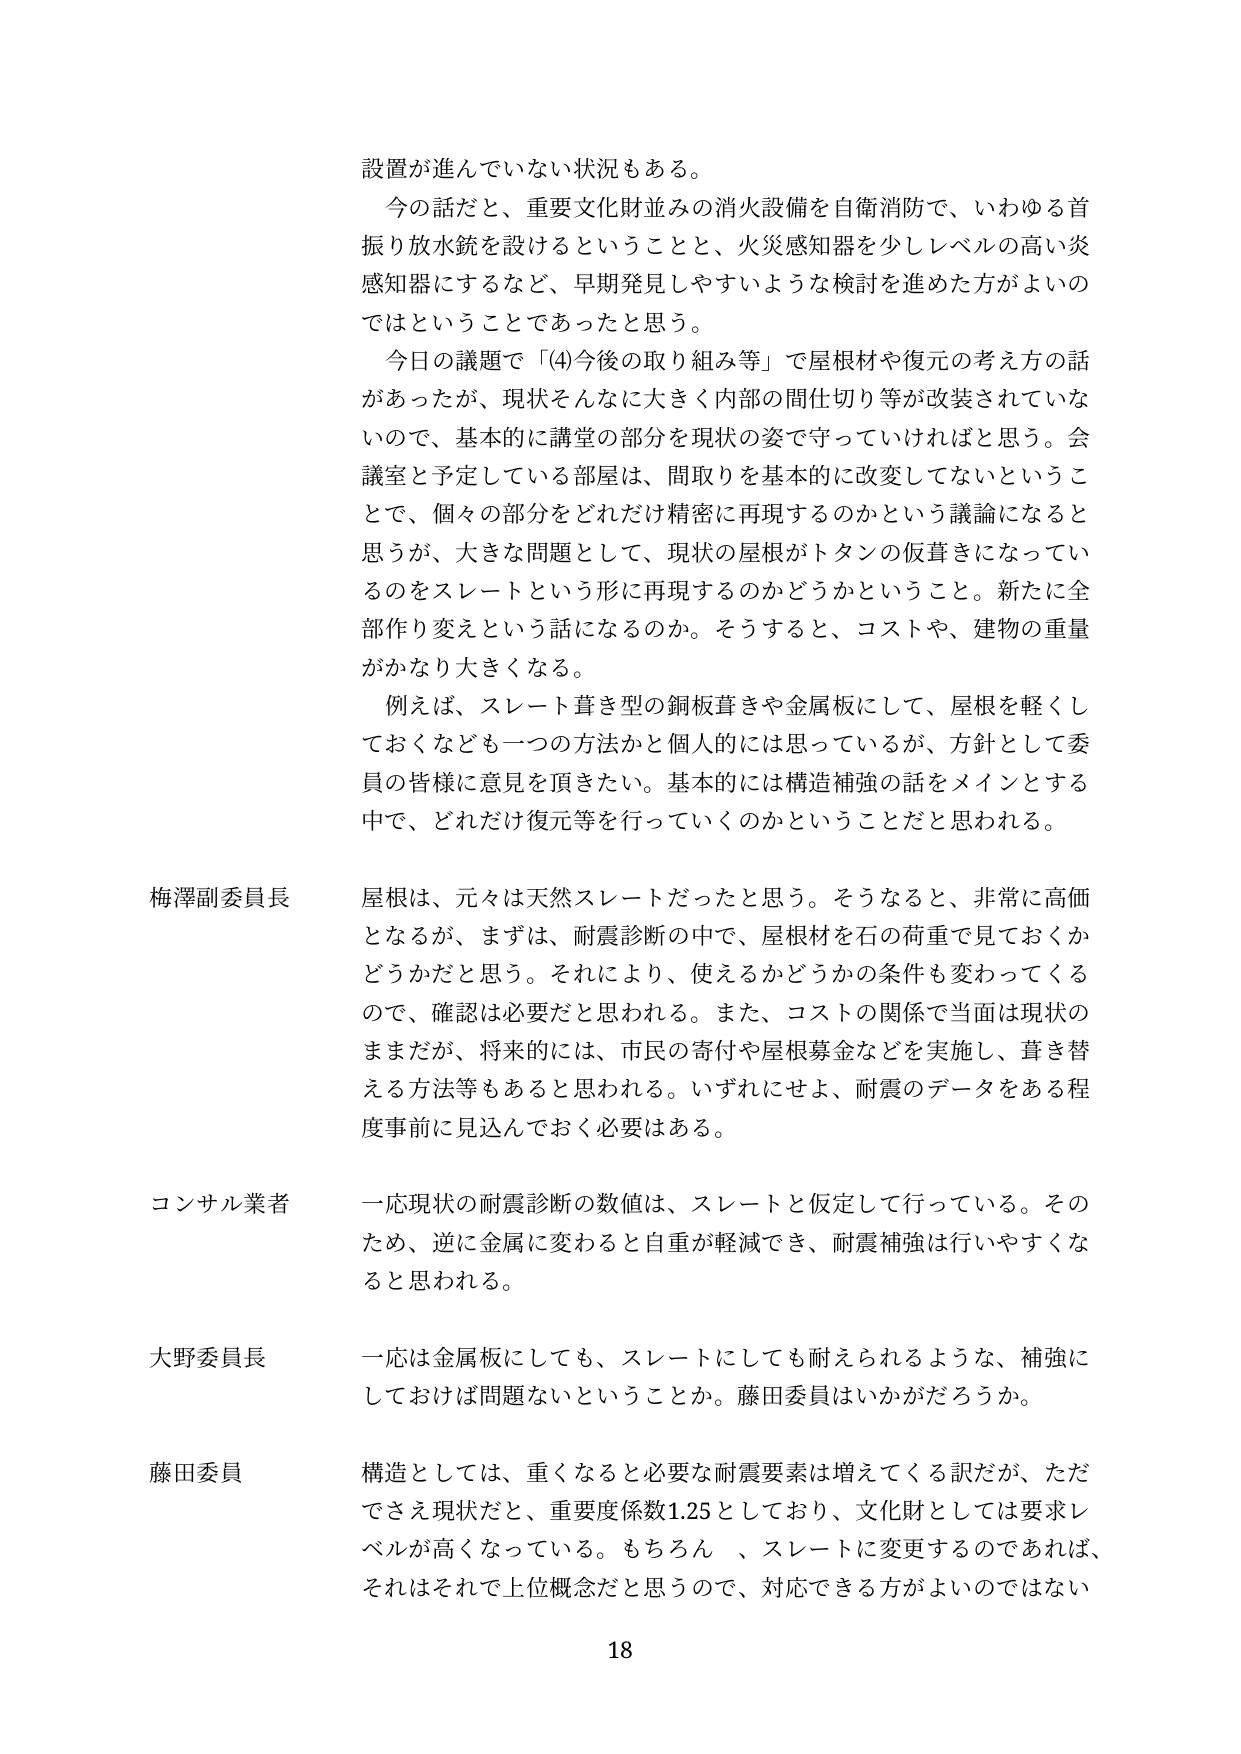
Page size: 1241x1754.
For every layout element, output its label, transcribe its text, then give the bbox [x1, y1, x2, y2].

text 例えば、スレート葺き型の銅板葺きや金属板にして、屋根を軽くしておくなども一つの方法かと個人的には思っているが、方針として委員の皆様に意見を頂きたい。基本的には構造補強の話をメインとする中で、どれだけ復元等を行っていくのかということだと思われる。 [338, 685, 1091, 839]
text 今の話だと、重要文化財並みの消火設備を自衛消防で、いわゆる首振り放水銃を設けるということと、火災感知器を少しレベルの高い炎感知器にするなど、早期発見しやすいような検討を進めた方がよいのではということであったと思う。 [338, 187, 1091, 340]
text コンサル業者 一応現状の耐震診断の数値は、スレートと仮定して行っている。そのため、逆に金属に変わると自重が軽減でき、耐震補強は行いやすくなると思われる。 [149, 1184, 1091, 1299]
text 今日の議題で「⑷今後の取り組み等」で屋根材や復元の考え方の話があったが、現状そんなに大きく内部の間仕切り等が改装されていないので、基本的に講堂の部分を現状の姿で守っていければと思う。会議室と予定している部屋は、間取りを基本的に改変してないということで、個々の部分をどれだけ精密に再現するのかという議論になると思うが、大きな問題として、現状の屋根がトタンの仮葺きになっているのをスレートという形に再現するのかどうかということ。新たに全部作り変えという話になるのか。そうすると、コストや、建物の重量がかなり大きくなる。 [338, 340, 1091, 685]
text 大野委員長 一応は金属板にしても、スレートにしても耐えられるような、補強にしておけば問題ないということか。藤田委員はいかがだろうか。 [149, 1337, 1091, 1414]
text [149, 149, 1091, 187]
text 梅澤副委員長 屋根は、元々は天然スレートだったと思う。そうなると、非常に高価となるが、まずは、耐震診断の中で、屋根材を石の荷重で見ておくかどうかだと思う。それにより、使えるかどうかの条件も変わってくるので、確認は必要だと思われる。また、コストの関係で当面は現状のままだが、将来的には、市民の寄付や屋根募金などを実施し、葺き替える方法等もあると思われる。いずれにせよ、耐震のデータをある程度事前に見込んでおく必要はある。 [149, 877, 1091, 1145]
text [149, 1452, 1091, 1605]
